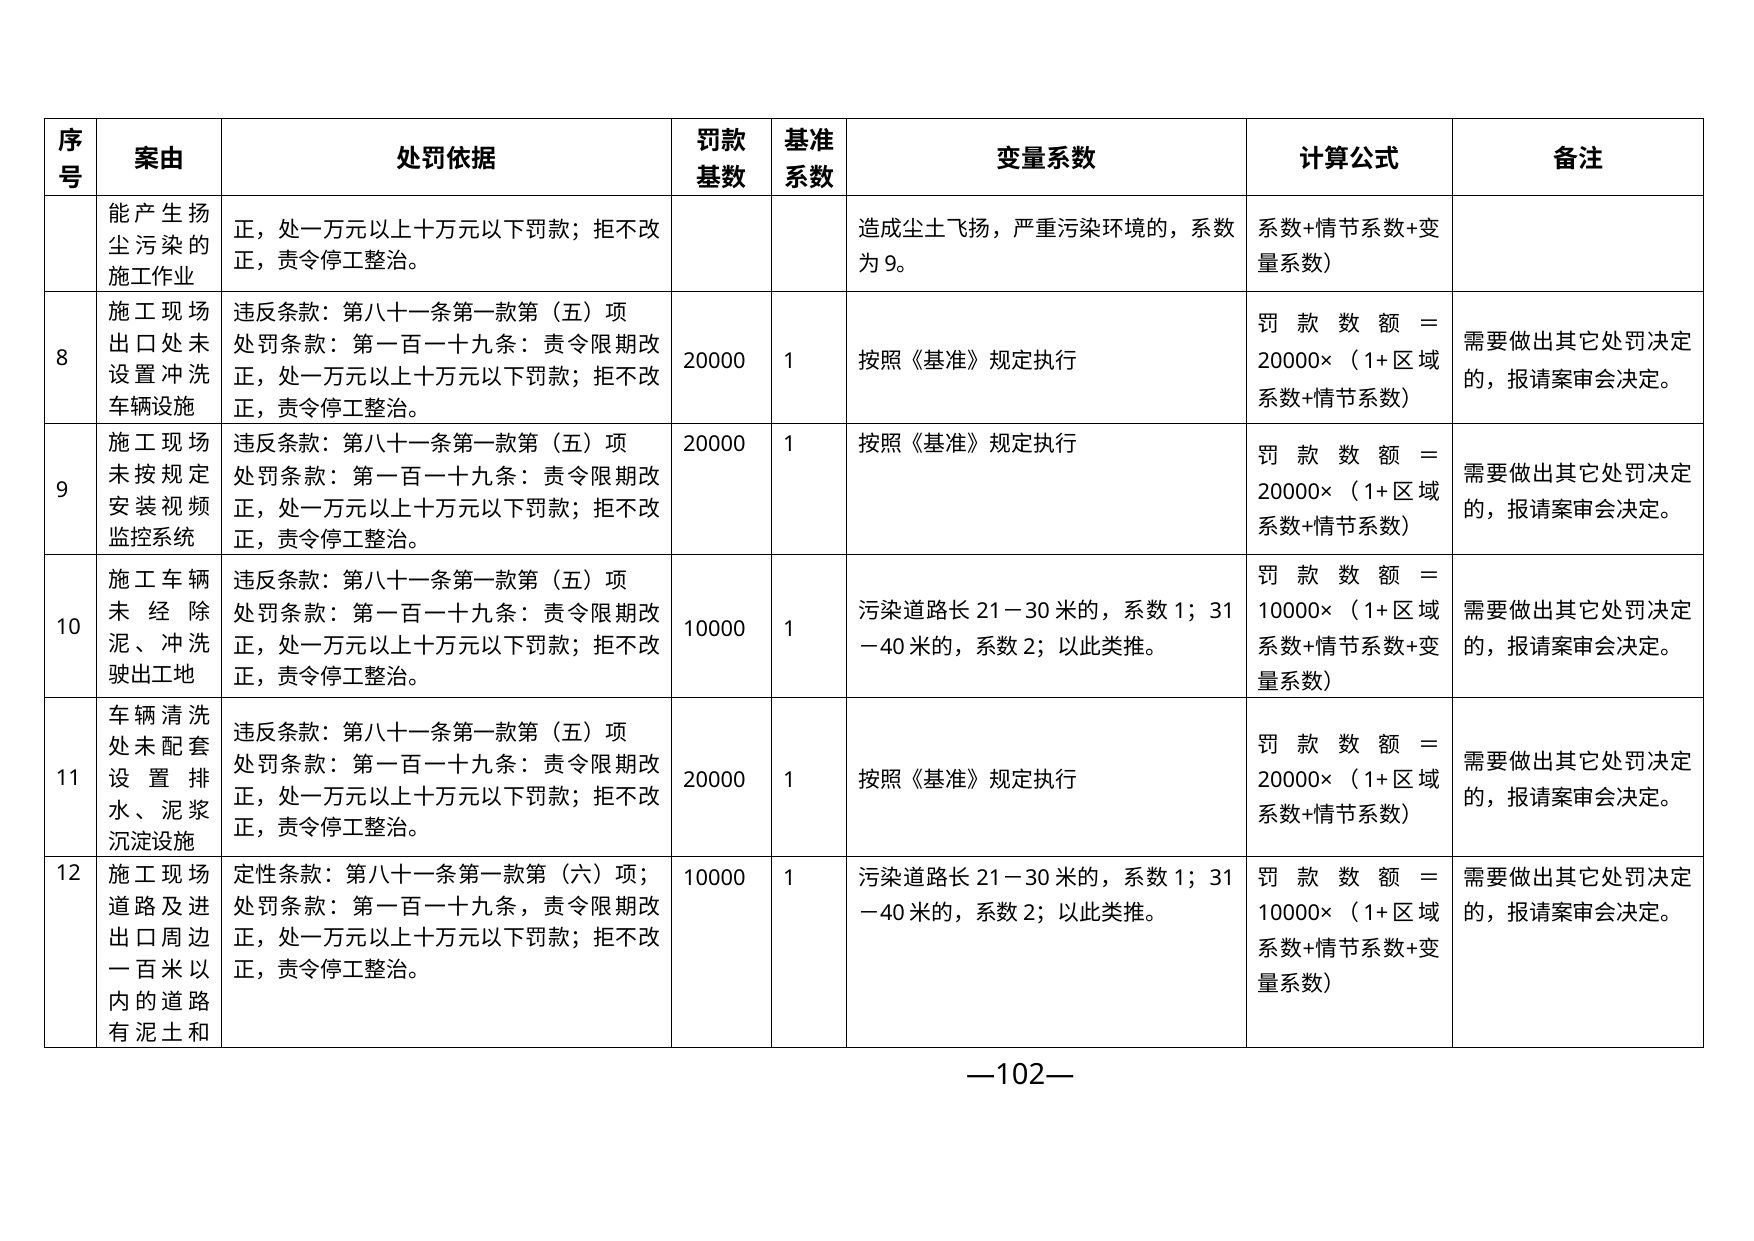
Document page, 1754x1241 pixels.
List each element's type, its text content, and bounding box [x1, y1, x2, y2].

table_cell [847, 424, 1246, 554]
table_header 变量系数 [847, 119, 1246, 195]
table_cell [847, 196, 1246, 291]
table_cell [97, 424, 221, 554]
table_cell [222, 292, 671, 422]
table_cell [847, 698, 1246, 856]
table_header 罚款 基数 [672, 119, 771, 195]
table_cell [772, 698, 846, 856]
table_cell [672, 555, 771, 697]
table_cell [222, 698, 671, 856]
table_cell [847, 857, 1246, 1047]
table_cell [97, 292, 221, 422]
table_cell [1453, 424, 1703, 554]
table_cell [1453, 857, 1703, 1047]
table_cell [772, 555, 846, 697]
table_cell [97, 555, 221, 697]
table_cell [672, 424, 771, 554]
table_header 基准 系数 [772, 119, 846, 195]
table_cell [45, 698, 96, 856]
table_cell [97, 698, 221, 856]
table_header 案由 [97, 119, 221, 195]
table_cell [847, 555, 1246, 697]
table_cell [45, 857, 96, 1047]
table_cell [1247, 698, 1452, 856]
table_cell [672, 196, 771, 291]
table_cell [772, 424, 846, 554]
table_header 计算公式 [1247, 119, 1452, 195]
table_header 处罚依据 [222, 119, 671, 195]
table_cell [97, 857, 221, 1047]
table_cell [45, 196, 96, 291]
table_header 序号 [45, 119, 96, 195]
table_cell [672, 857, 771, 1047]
table_header 备注 [1453, 119, 1703, 195]
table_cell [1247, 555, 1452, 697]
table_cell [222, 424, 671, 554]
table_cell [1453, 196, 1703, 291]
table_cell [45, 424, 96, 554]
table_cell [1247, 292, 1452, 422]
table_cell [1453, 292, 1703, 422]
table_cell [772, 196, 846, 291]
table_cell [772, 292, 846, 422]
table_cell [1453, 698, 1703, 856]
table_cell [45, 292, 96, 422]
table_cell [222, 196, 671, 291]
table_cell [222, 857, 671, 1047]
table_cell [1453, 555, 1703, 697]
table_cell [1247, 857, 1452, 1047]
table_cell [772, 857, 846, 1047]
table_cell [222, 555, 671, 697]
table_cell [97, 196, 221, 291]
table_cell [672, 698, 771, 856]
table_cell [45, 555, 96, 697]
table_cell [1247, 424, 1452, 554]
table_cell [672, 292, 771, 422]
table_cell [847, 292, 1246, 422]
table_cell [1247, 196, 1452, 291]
